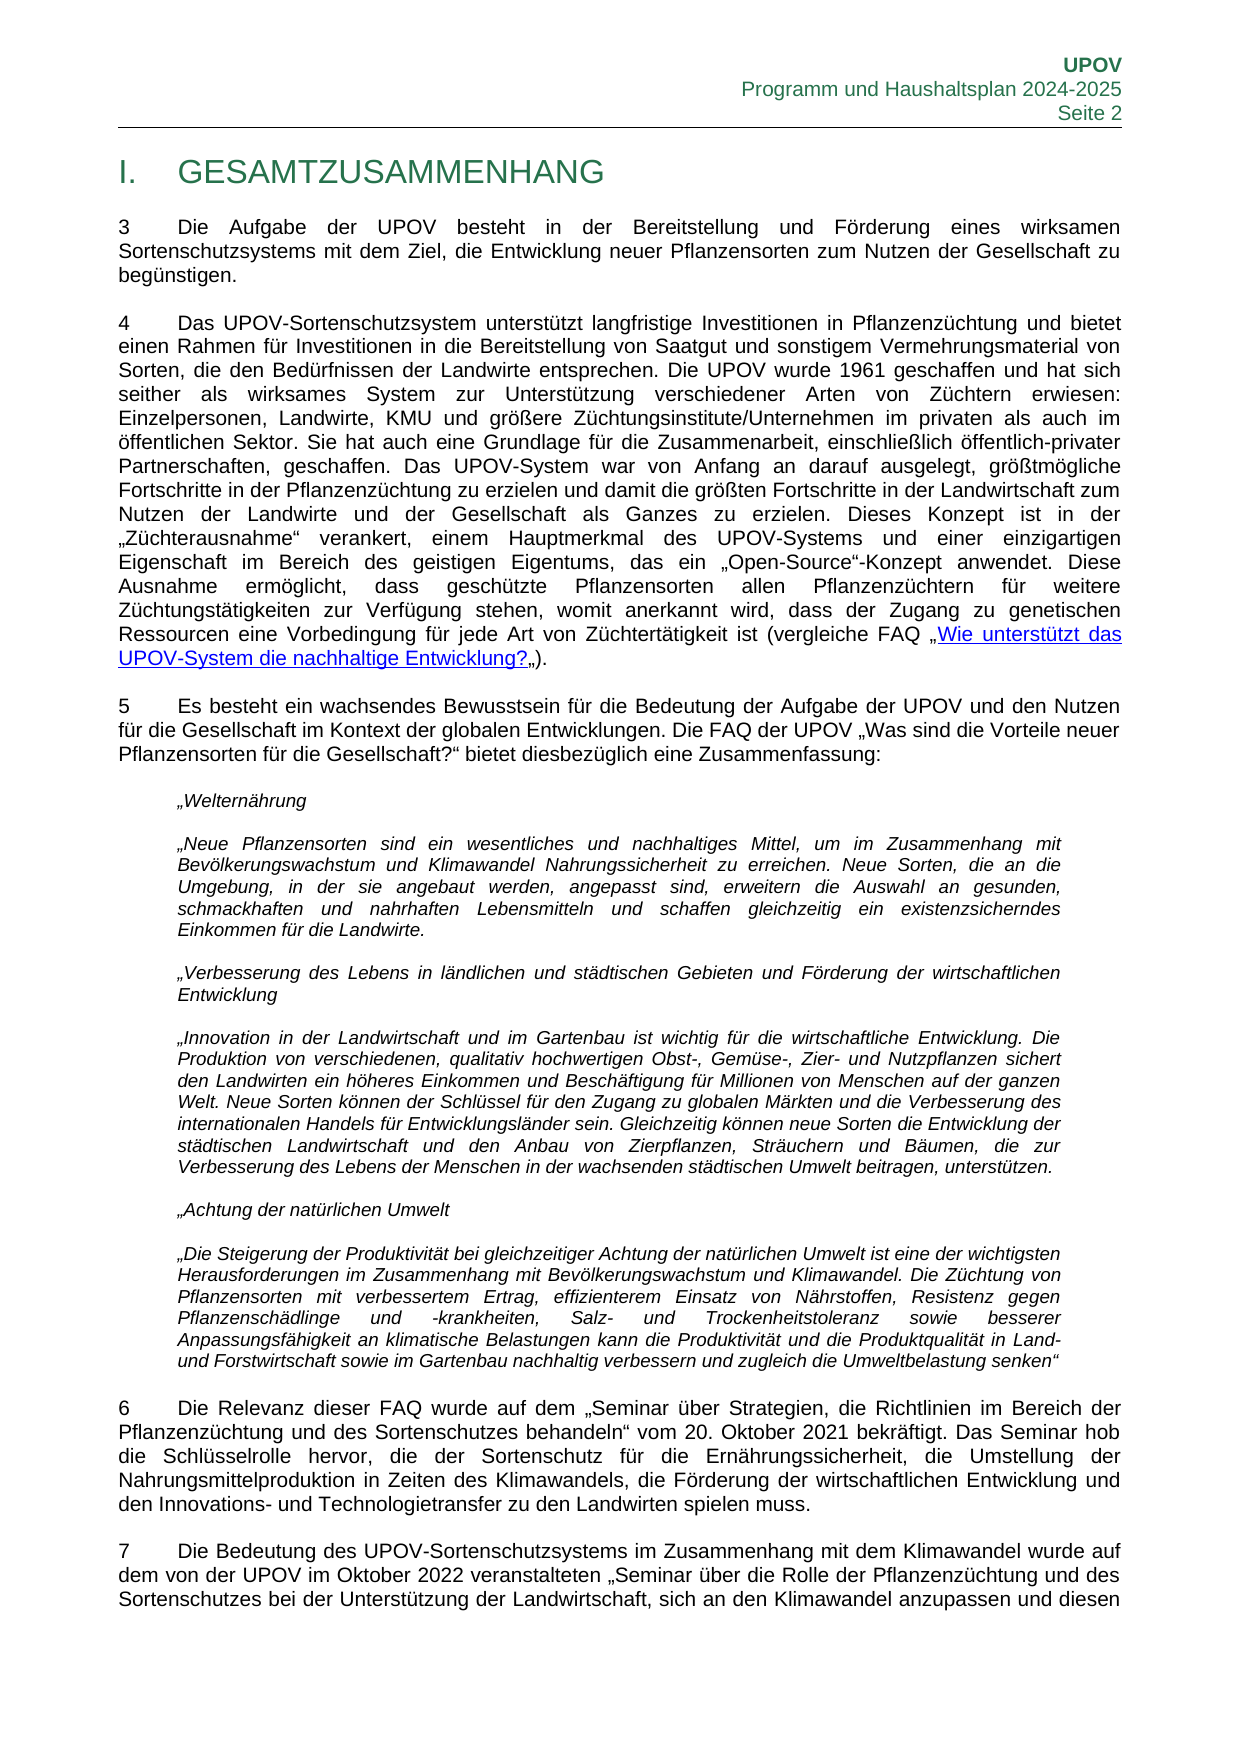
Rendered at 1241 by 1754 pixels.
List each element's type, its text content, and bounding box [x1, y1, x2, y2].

text Das UPOV-Sortenschutzsystem unterstützt langfristige Investitionen in Pflanzenzüchtung und bietet einen Rahmen für Investitionen in die Bereitstellung von Saatgut und sonstigem Vermehrungsmaterial von Sorten, die den Bedürfnissen der Landwirte entsprechen. Die UPOV wurde 1961 geschaffen und hat sich seither als wirksames System zur Unterstützung verschiedener Arten von Züchtern erwiesen: Einzelpersonen, Landwirte, KMU und größere Züchtungsinstitute/Unternehmen im privaten als auch im öffentlichen Sektor. Sie hat auch eine Grundlage für die Zusammenarbeit, einschließlich öffentlich-privater Partnerschaften, geschaffen. Das UPOV-System war von Anfang an darauf ausgelegt, größtmögliche Fortschritte in der Pflanzenzüchtung zu erzielen und damit die größten Fortschritte in der Landwirtschaft zum Nutzen der Landwirte und der Gesellschaft als Ganzes zu erzielen. Dieses Konzept ist in der „Züchterausnahme“ verankert, einem Hauptmerkmal des UPOV-Systems und einer einzigartigen Eigenschaft im Bereich des geistigen Eigentums, das ein „Open-Source“-Konzept anwendet. Diese Ausnahme ermöglicht, dass geschützte Pflanzensorten allen Pflanzenzüchtern für weitere Züchtungstätigkeiten zur Verfügung stehen, womit anerkannt wird, dass der Zugang zu genetischen Ressourcen eine Vorbedingung für jede Art von Züchtertätigkeit ist (vergleiche FAQ „Wie unterstützt das UPOV-System die nachhaltige Entwicklung?„). [118, 310, 1122, 670]
text „Die Steigerung der Produktivität bei gleichzeitiger Achtung der natürlichen Umwelt ist eine der wichtigsten Herausforderungen im Zusammenhang mit Bevölkerungswachstum und Klimawandel. Die Züchtung von Pflanzensorten mit verbessertem Ertrag, effizienterem Einsatz von Nährstoffen, Resistenz gegen Pflanzenschädlinge und -krankheiten, Salz- und Trockenheitstoleranz sowie besserer Anpassungsfähigkeit an klimatische Belastungen kann die Produktivität und die Produktqualität in Land- und Forstwirtschaft sowie im Gartenbau nachhaltig verbessern und zugleich die Umweltbelastung senken“ [177, 1242, 1063, 1372]
text Es besteht ein wachsendes Bewusstsein für die Bedeutung der Aufgabe der UPOV und den Nutzen für die Gesellschaft im Kontext der globalen Entwicklungen. Die FAQ der UPOV „Was sind die Vorteile neuer Pflanzensorten für die Gesellschaft?“ bietet diesbezüglich eine Zusammenfassung: [118, 694, 1122, 766]
text „Welternährung [177, 789, 1063, 811]
text Die Aufgabe der UPOV besteht in der Bereitstellung und Förderung eines wirksamen Sortenschutzsystems mit dem Ziel, die Entwicklung neuer Pflanzensorten zum Nutzen der Gesellschaft zu begünstigen. [118, 214, 1122, 286]
text Die Relevanz dieser FAQ wurde auf dem „Seminar über Strategien, die Richtlinien im Bereich der Pflanzenzüchtung und des Sortenschutzes behandeln“ vom 20. Oktober 2021 bekräftigt. Das Seminar hob die Schlüsselrolle hervor, die der Sortenschutz für die Ernährungssicherheit, die Umstellung der Nahrungsmittelproduktion in Zeiten des Klimawandels, die Förderung der wirtschaftlichen Entwicklung und den Innovations- und Technologietransfer zu den Landwirten spielen muss. [118, 1396, 1122, 1515]
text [118, 1539, 1122, 1611]
subtitle Gesamtzusammenhang [118, 152, 1122, 191]
text „Innovation in der Landwirtschaft und im Gartenbau ist wichtig für die wirtschaftliche Entwicklung. Die Produktion von verschiedenen, qualitativ hochwertigen Obst-, Gemüse-, Zier- und Nutzpflanzen sichert den Landwirten ein höheres Einkommen und Beschäftigung für Millionen von Menschen auf der ganzen Welt. Neue Sorten können der Schlüssel für den Zugang zu globalen Märkten und die Verbesserung des internationalen Handels für Entwicklungsländer sein. Gleichzeitig können neue Sorten die Entwicklung der städtischen Landwirtschaft und den Anbau von Zierpflanzen, Sträuchern und Bäumen, die zur Verbesserung des Lebens der Menschen in der wachsenden städtischen Umwelt beitragen, unterstützen. [177, 1027, 1063, 1178]
text „Achtung der natürlichen Umwelt [177, 1199, 1063, 1221]
text „Verbesserung des Lebens in ländlichen und städtischen Gebieten und Förderung der wirtschaftlichen Entwicklung [177, 962, 1063, 1005]
text „Neue Pflanzensorten sind ein wesentliches und nachhaltiges Mittel, um im Zusammenhang mit Bevölkerungswachstum und Klimawandel Nahrungssicherheit zu erreichen. Neue Sorten, die an die Umgebung, in der sie angebaut werden, angepasst sind, erweitern die Auswahl an gesunden, schmackhaften und nahrhaften Lebensmitteln und schaffen gleichzeitig ein existenzsicherndes Einkommen für die Landwirte. [177, 833, 1063, 940]
